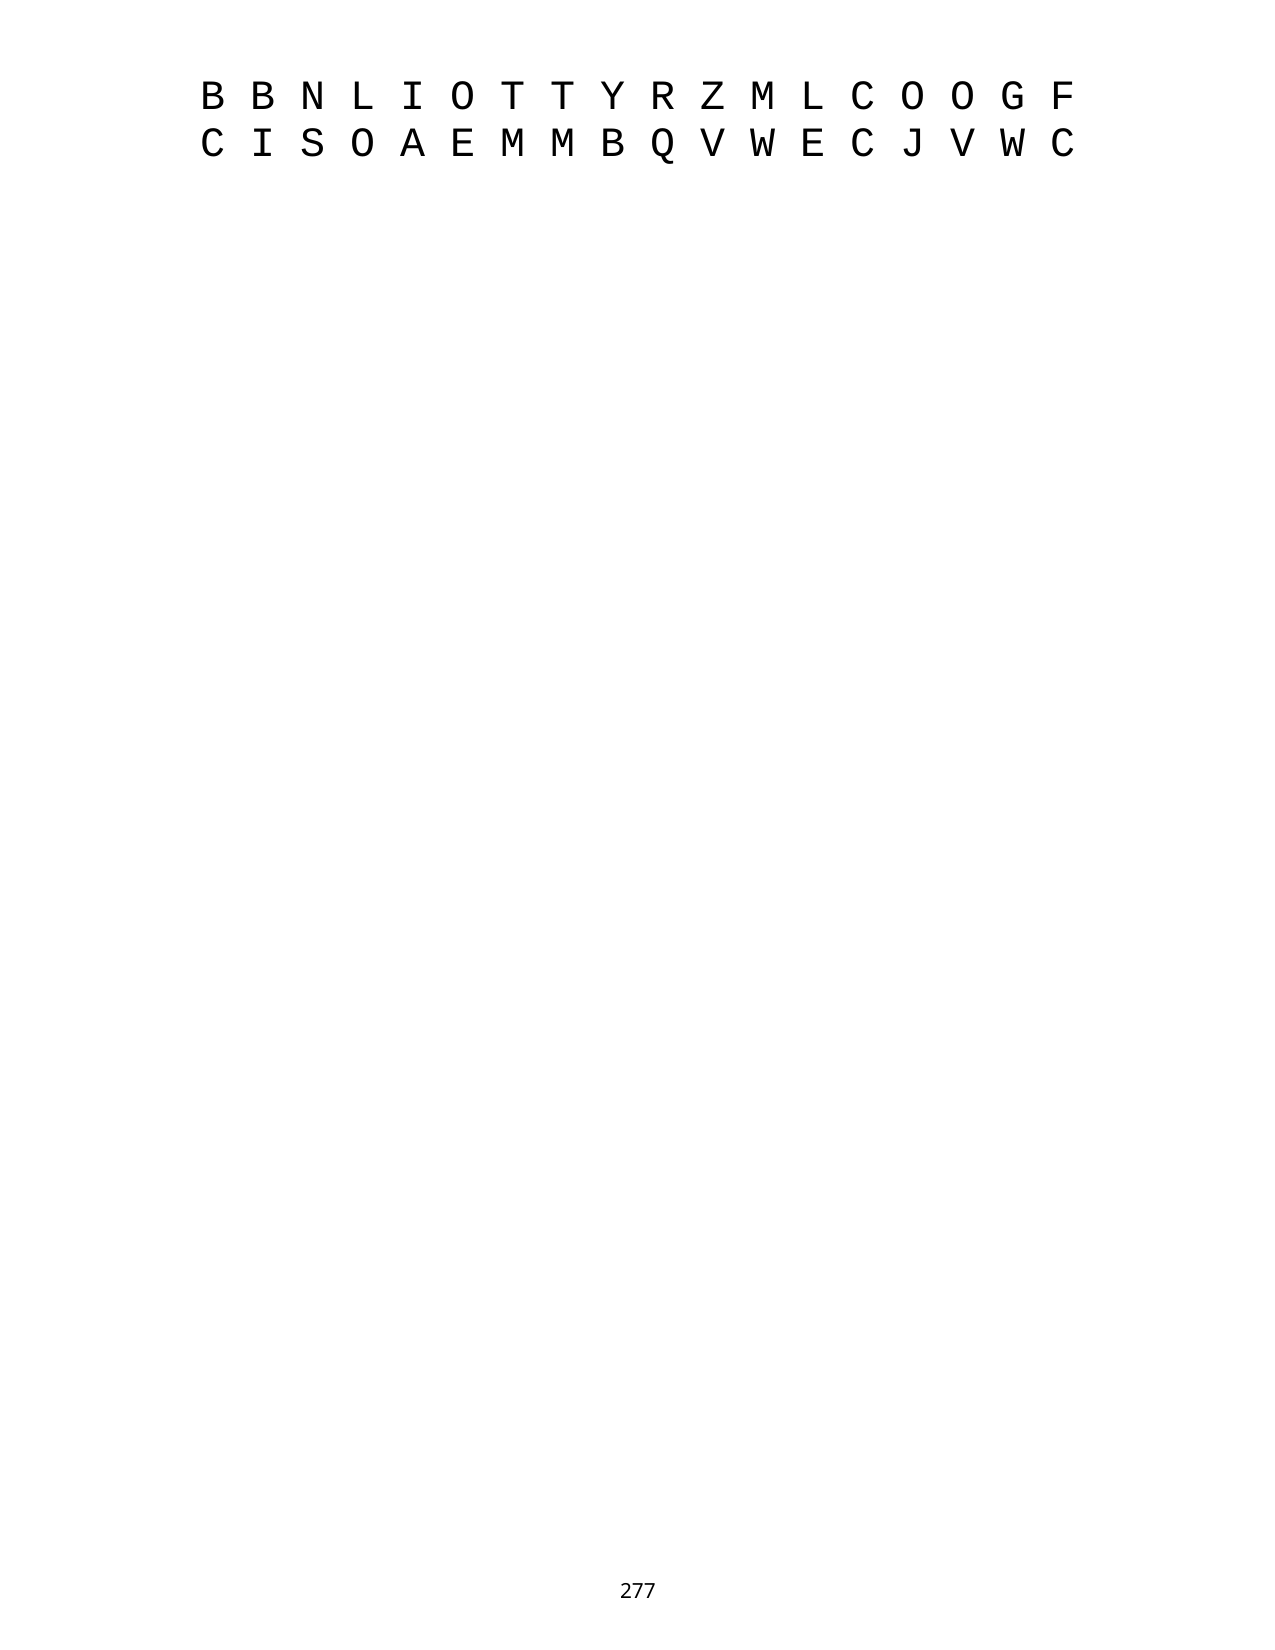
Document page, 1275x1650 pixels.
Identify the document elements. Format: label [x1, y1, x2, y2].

text [75, 75, 1200, 169]
